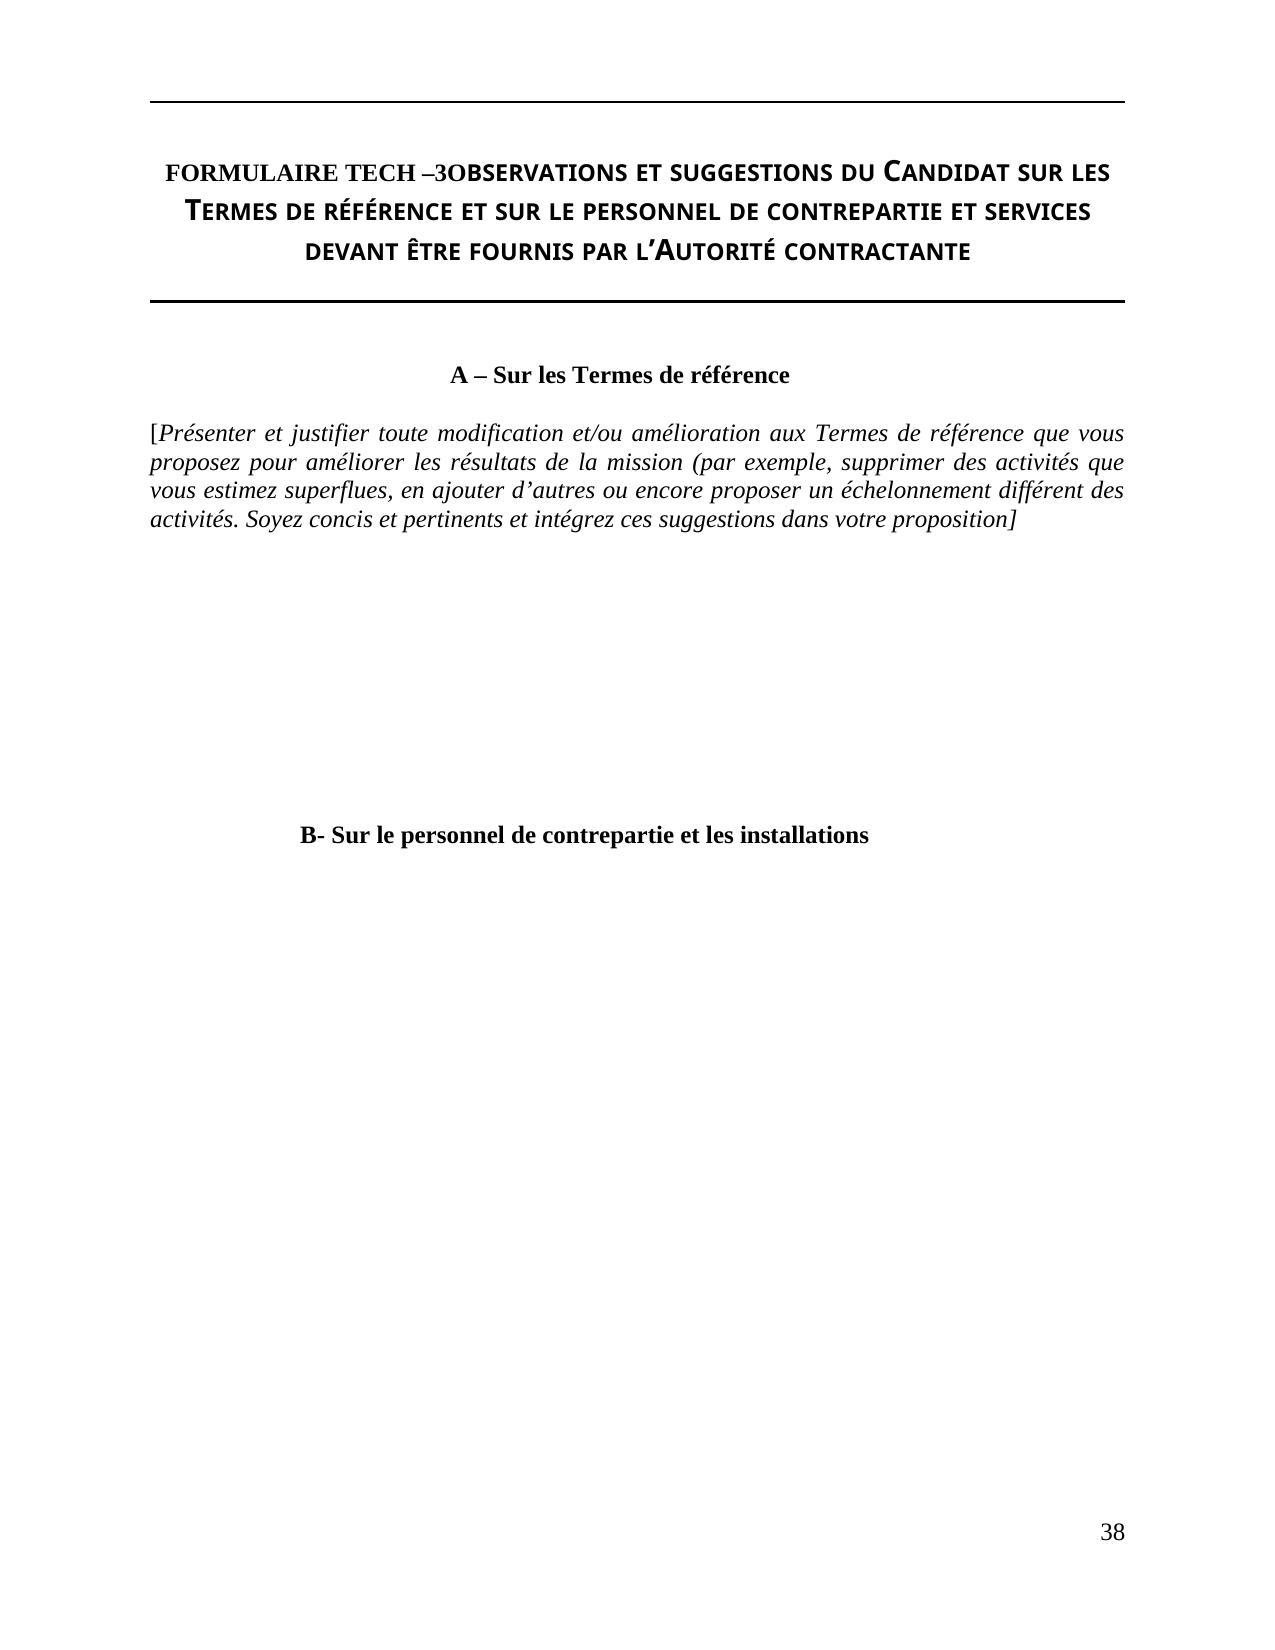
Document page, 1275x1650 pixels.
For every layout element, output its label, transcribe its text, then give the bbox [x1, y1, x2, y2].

text A – Sur les Termes de référence [450, 361, 1125, 389]
text B- Sur le personnel de contrepartie et les installations [300, 821, 1125, 849]
text [Présenter et justifier toute modification et/ou amélioration aux Termes de référence que vous proposez pour améliorer les résultats de la mission (par exemple, supprimer des activités que vous estimez superflues, en ajouter d’autres ou encore proposer un échelonnement différent des activités. Soyez concis et pertinents et intégrez ces suggestions dans votre proposition] [150, 418, 1125, 533]
text FORMULAIRE TECH –3Observations et suggestions du Candidat sur les Termes de référence et sur le personnel de contrepartie et services devant être fournis par l’Autorité contractante [150, 150, 1125, 269]
